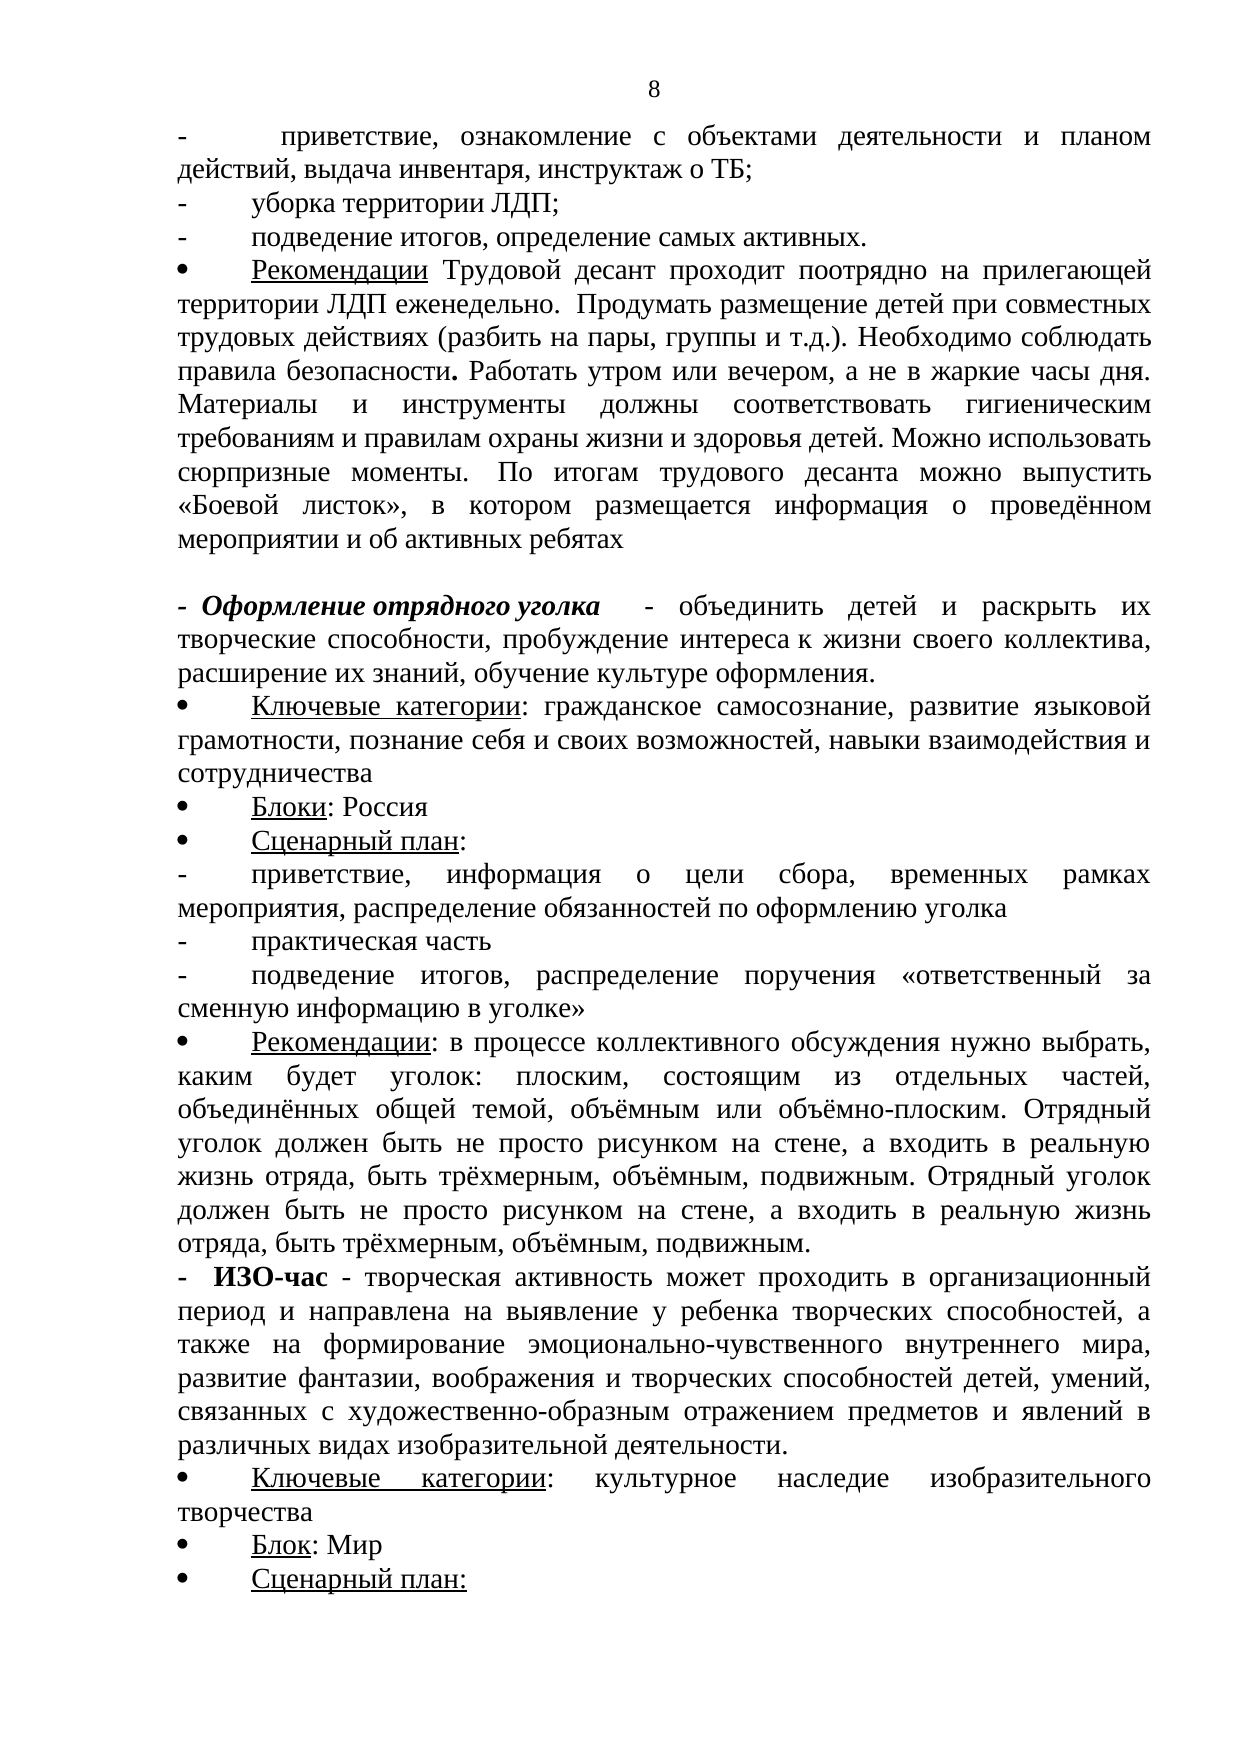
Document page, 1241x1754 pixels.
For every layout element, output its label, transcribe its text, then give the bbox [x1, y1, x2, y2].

list Сценарный план: [177, 823, 1152, 856]
list Рекомендации Трудовой десант проходит поотрядно на прилегающей территории ЛДП еженедельно. Продумать размещение детей при совместных трудовых действиях (разбить на пары, группы и т.д.). Необходимо соблюдать правила безопасности. Работать утром или вечером, а не в жаркие часы дня. Материалы и инструменты должны соответствовать гигиеническим требованиям и правилам охраны жизни и здоровья детей. Можно использовать сюрпризные моменты. По итогам трудового десанта можно выпустить «Боевой листок», в котором размещается информация о проведённом мероприятии и об активных ребятах [177, 252, 1152, 554]
list Ключевые категории: культурное наследие изобразительного творчества [177, 1460, 1152, 1527]
list подведение итогов, распределение поручения «ответственный за сменную информацию в уголке» [177, 957, 1152, 1024]
text - ИЗО-час - творческая активность может проходить в организационный период и направлена на выявление у ребенка творческих способностей, а также на формирование эмоционально-чувственного внутреннего мира, развитие фантазии, воображения и творческих способностей детей, умений, связанных с художественно-образным отражением предметов и явлений в различных видах изобразительной деятельности. [177, 1259, 1152, 1460]
text - Оформление отрядного уголка - объединить детей и раскрыть их творческие способности, пробуждение интереса к жизни своего коллектива, расширение их знаний, обучение культуре оформления. [177, 588, 1152, 688]
list Ключевые категории: гражданское самосознание, развитие языковой грамотности, познание себя и своих возможностей, навыки взаимодействия и сотрудничества [177, 688, 1152, 789]
list приветствие, информация о цели сбора, временных рамках мероприятия, распределение обязанностей по оформлению уголка [177, 856, 1152, 923]
list Блок: Мир [177, 1527, 1152, 1561]
list Рекомендации: в процессе коллективного обсуждения нужно выбрать, каким будет уголок: плоским, состоящим из отдельных частей, объединённых общей темой, объёмным или объёмно-плоским. Отрядный уголок должен быть не просто рисунком на стене, а входить в реальную жизнь отряда, быть трёхмерным, объёмным, подвижным. Отрядный уголок должен быть не просто рисунком на стене, а входить в реальную жизнь отряда, быть трёхмерным, объёмным, подвижным. [177, 1024, 1152, 1259]
list Блоки: Россия [177, 789, 1152, 823]
list Сценарный план: [177, 1561, 1152, 1595]
list уборка территории ЛДП; [177, 185, 1152, 219]
list приветствие, ознакомление с объектами деятельности и планом действий, выдача инвентаря, инструктаж о ТБ; [177, 118, 1152, 185]
list подведение итогов, определение самых активных. [177, 219, 1152, 252]
list практическая часть [177, 923, 1152, 957]
